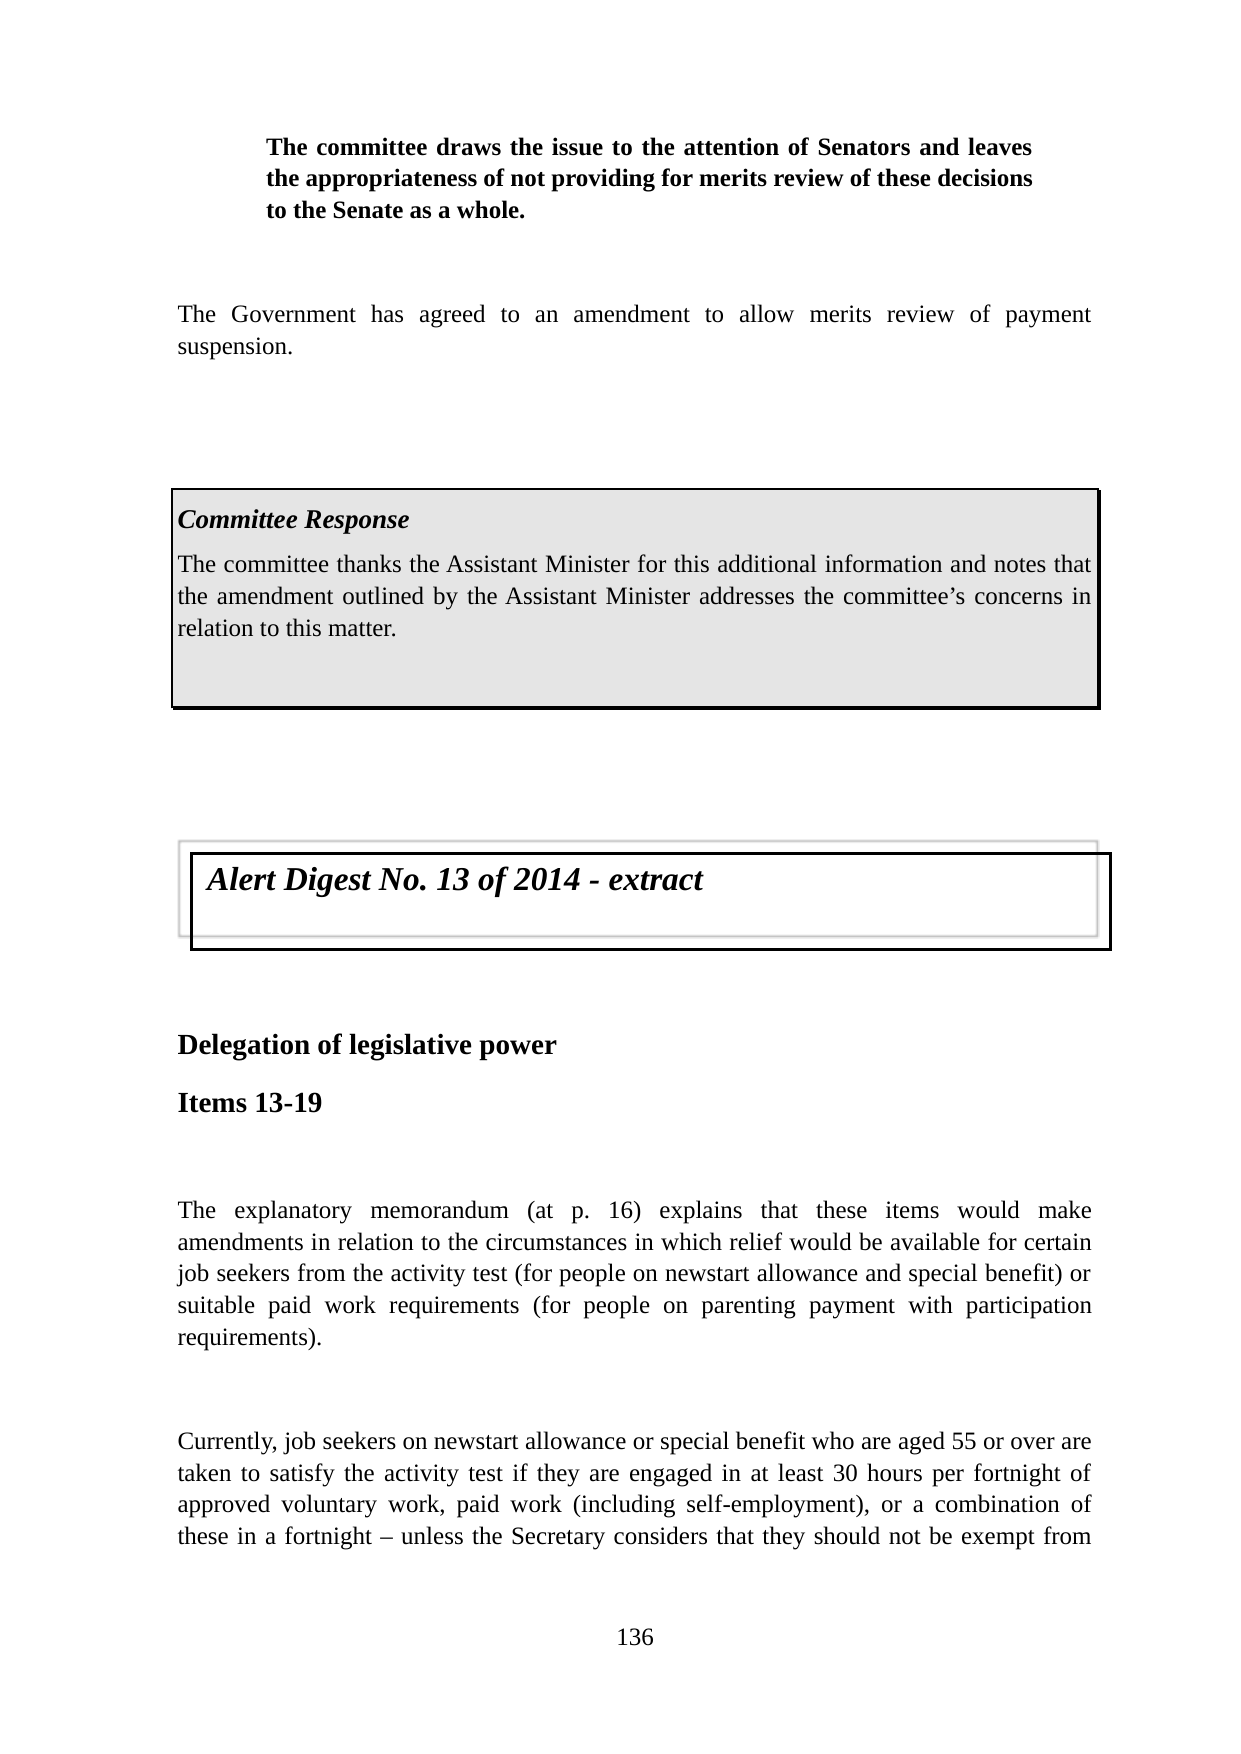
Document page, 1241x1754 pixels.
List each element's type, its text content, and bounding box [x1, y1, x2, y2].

text The Government has agreed to an amendment to allow merits review of payment suspension. [177, 299, 1092, 360]
text Items 13-19 [177, 1085, 1092, 1119]
text The committee draws the issue to the attention of Senators and leaves the appropriateness of not providing for merits review of these decisions to the Senate as a whole. [266, 132, 1033, 223]
text The explanatory memorandum (at p. 16) explains that these items would make amendments in relation to the circumstances in which relief would be available for certain job seekers from the activity test (for people on newstart allowance and special benefit) or suitable paid work requirements (for people on parenting payment with participation requirements). [177, 1195, 1092, 1350]
text Committee Response [173, 490, 1097, 534]
text Delegation of legislative power [177, 1027, 1092, 1061]
text The committee thanks the Assistant Minister for this additional information and notes that the amendment outlined by the Assistant Minister addresses the committee’s concerns in relation to this matter. [173, 535, 1097, 641]
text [177, 1426, 1092, 1550]
